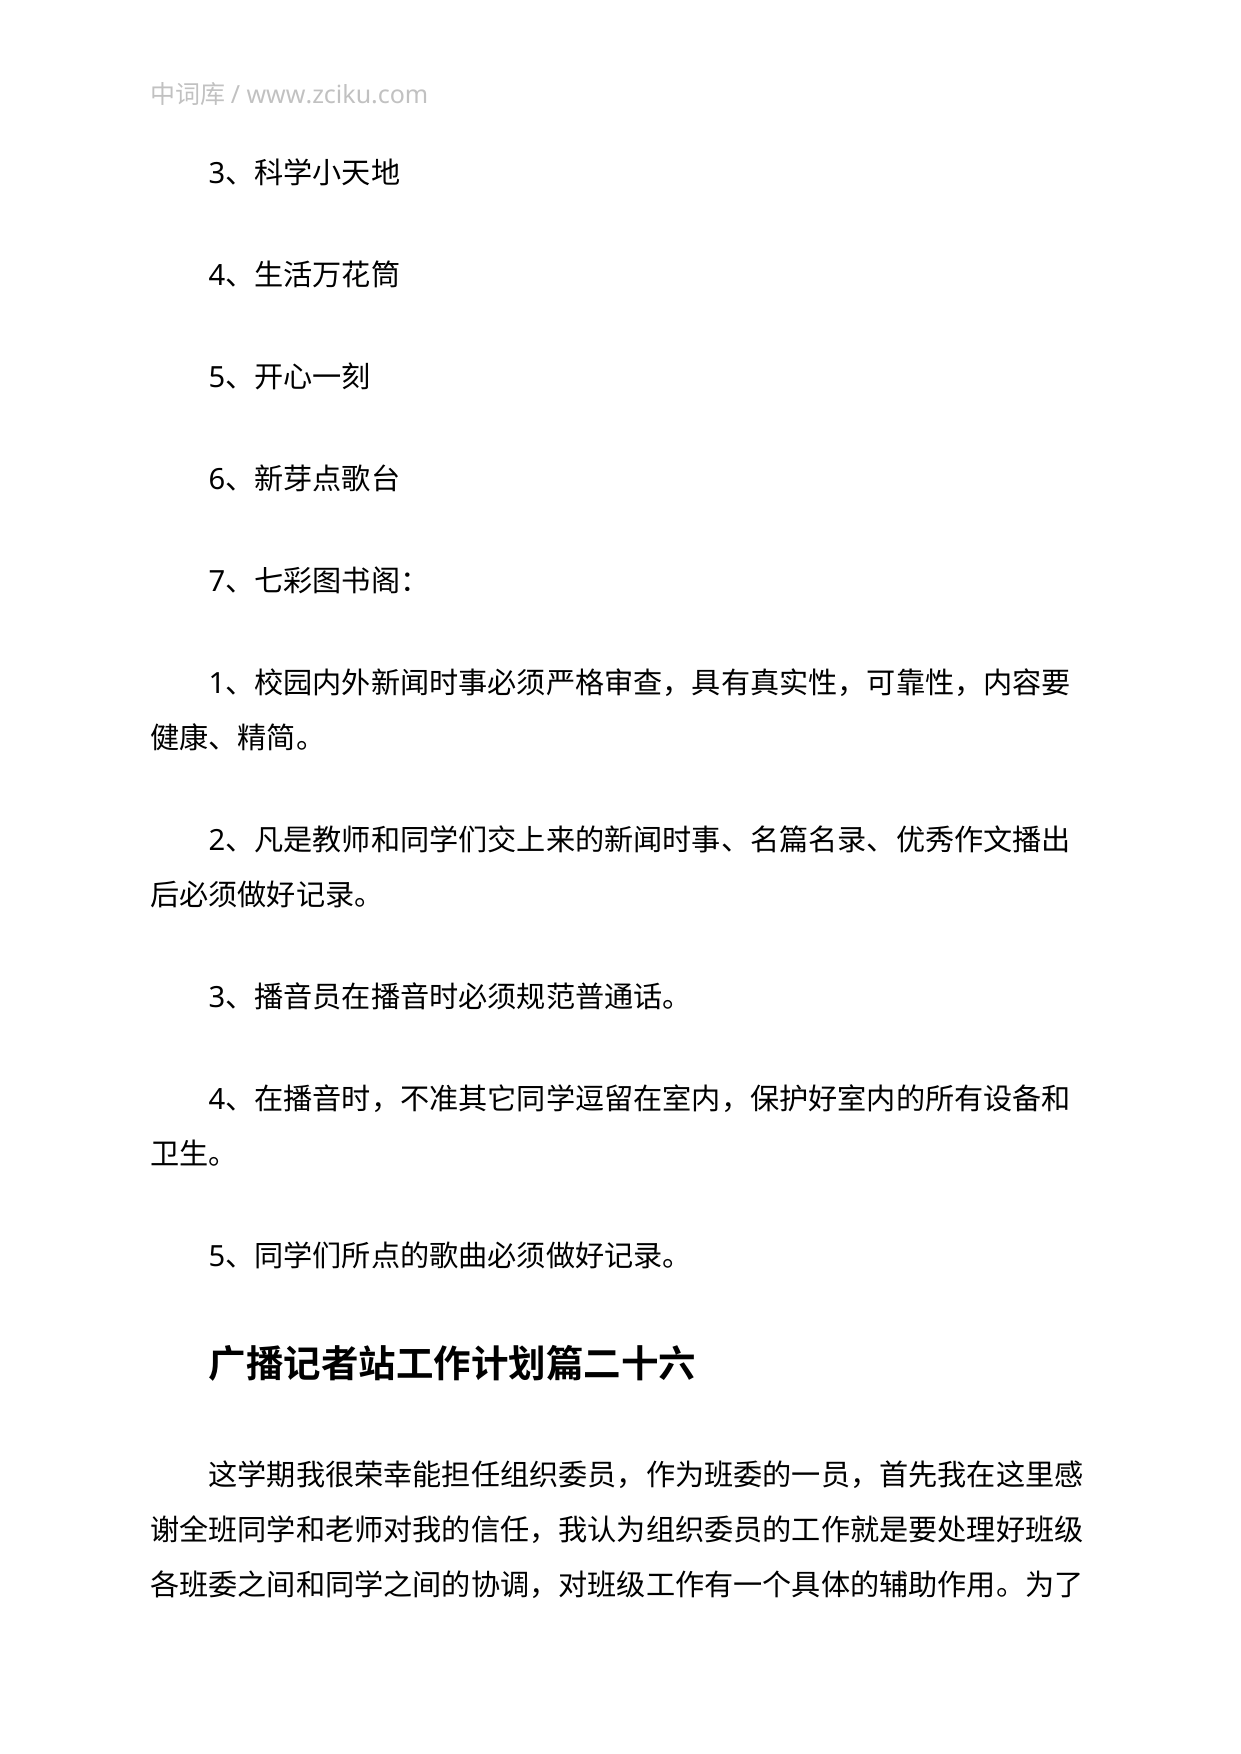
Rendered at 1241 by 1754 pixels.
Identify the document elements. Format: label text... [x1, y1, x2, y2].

text 广播记者站工作计划篇二十六 [150, 1334, 1090, 1388]
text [150, 1452, 1090, 1604]
text 3、科学小天地 [150, 150, 1090, 192]
text 4、在播音时，不准其它同学逗留在室内，保护好室内的所有设备和卫生。 [150, 1075, 1090, 1173]
text 2、凡是教师和同学们交上来的新闻时事、名篇名录、优秀作文播出后必须做好记录。 [150, 817, 1090, 914]
text 1、校园内外新闻时事必须严格审查，具有真实性，可靠性，内容要健康、精简。 [150, 660, 1090, 757]
text 7、七彩图书阁： [150, 558, 1090, 600]
text 3、播音员在播音时必须规范普通话。 [150, 973, 1090, 1016]
text 6、新芽点歌台 [150, 456, 1090, 498]
text 5、开心一刻 [150, 354, 1090, 396]
text 5、同学们所点的歌曲必须做好记录。 [150, 1232, 1090, 1274]
text 4、生活万花筒 [150, 252, 1090, 294]
